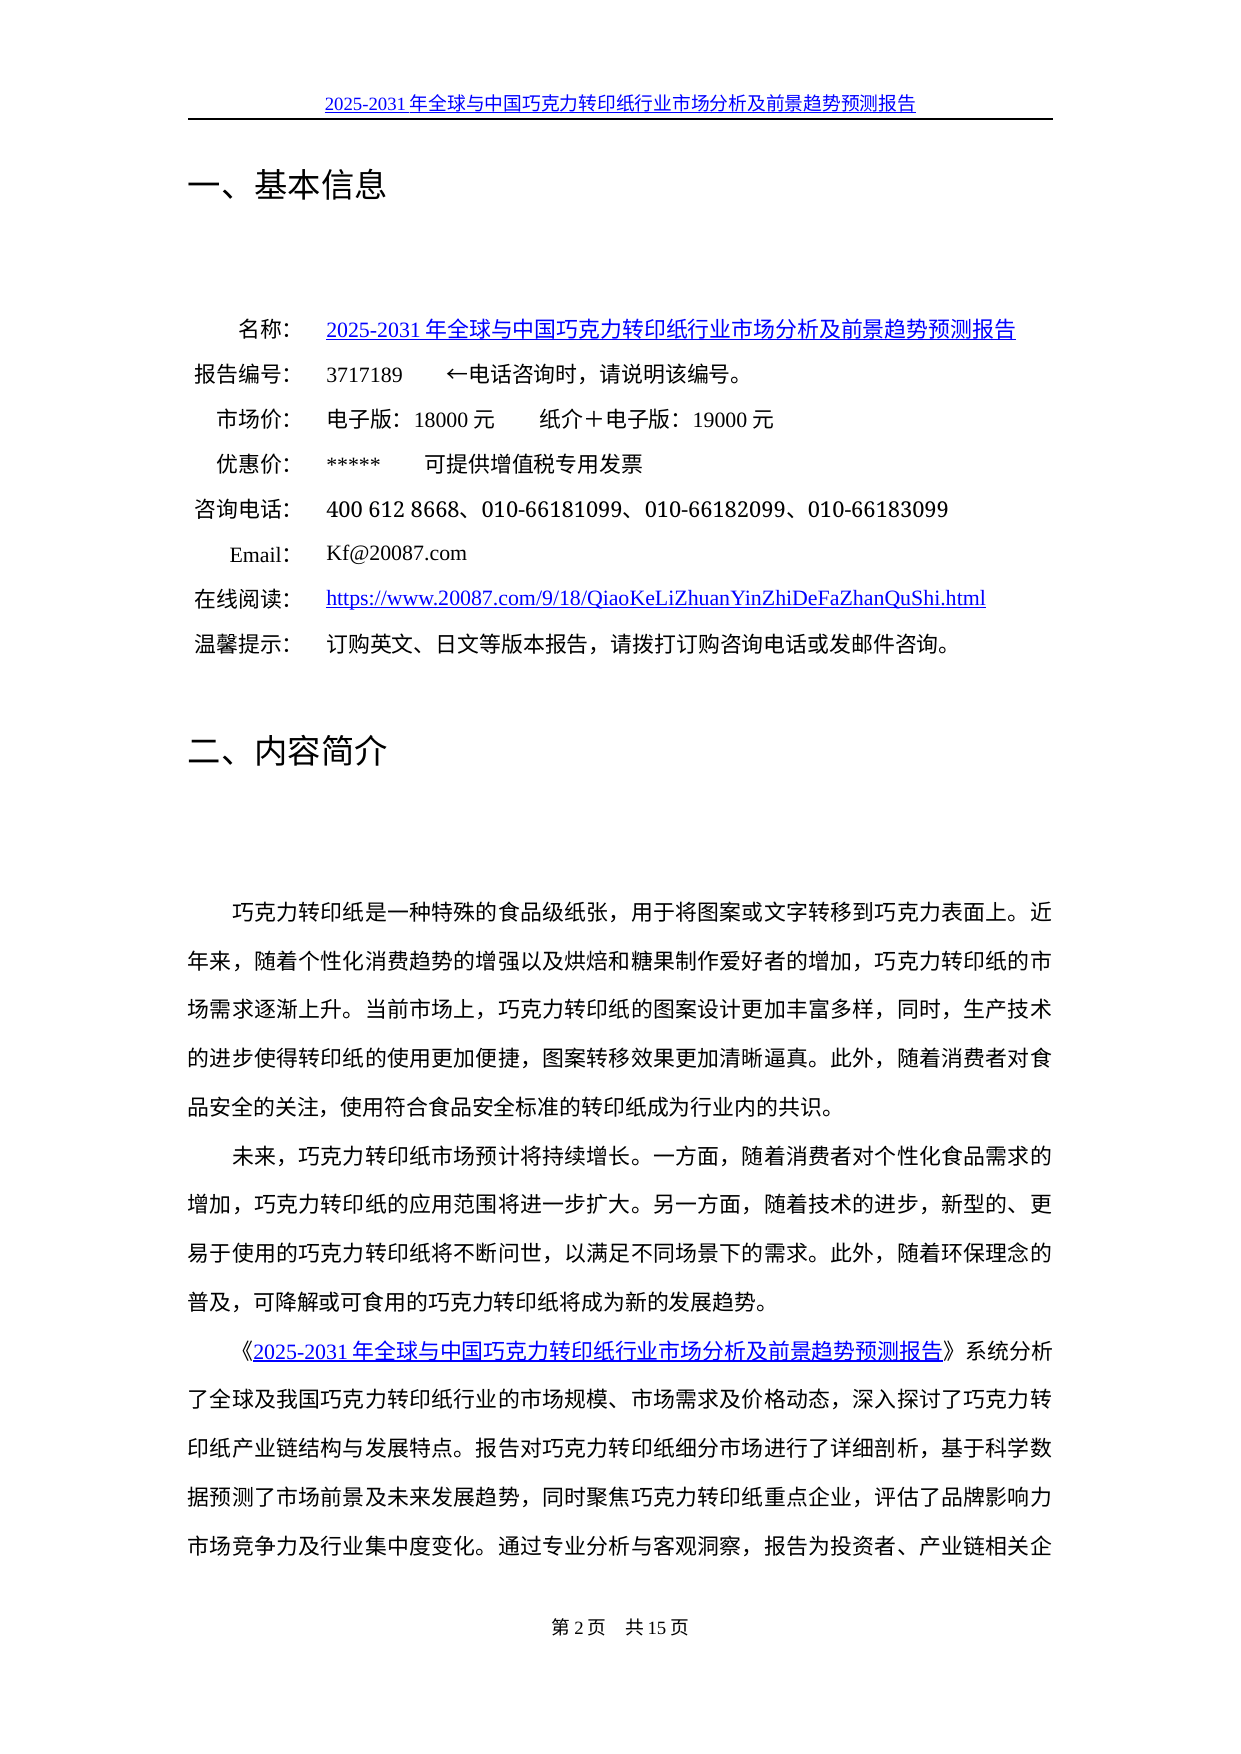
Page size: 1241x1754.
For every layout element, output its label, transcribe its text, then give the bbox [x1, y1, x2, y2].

table_cell ***** 可提供增值税专用发票 [315, 447, 1073, 492]
table_cell Email： [167, 537, 315, 582]
table_header 名称： [167, 312, 315, 357]
table_cell 在线阅读： [167, 582, 315, 627]
table_cell 3717189 ←电话咨询时，请说明该编号。 [315, 357, 1073, 402]
table_cell 市场价： [167, 402, 315, 447]
table_cell 优惠价： [167, 447, 315, 492]
table_cell Kf@20087.com [315, 537, 1073, 582]
title 二、内容简介 [187, 717, 1053, 782]
table_cell 温馨提示： [167, 627, 315, 672]
table_cell 电子版：18000 元 纸介＋电子版：19000 元 [315, 402, 1073, 447]
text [187, 894, 1053, 1561]
table_cell 报告编号： [167, 357, 315, 402]
table_cell 订购英文、日文等版本报告，请拨打订购咨询电话或发邮件咨询。 [315, 627, 1073, 672]
title 一、基本信息 [187, 150, 1053, 215]
table_cell 400 612 8668、010-66181099、010-66182099、010-66183099 [315, 492, 1073, 537]
table_cell 咨询电话： [167, 492, 315, 537]
table_cell [315, 582, 1073, 627]
table_header 2025-2031年全球与中国巧克力转印纸行业市场分析及前景趋势预测报告 [315, 312, 1073, 357]
